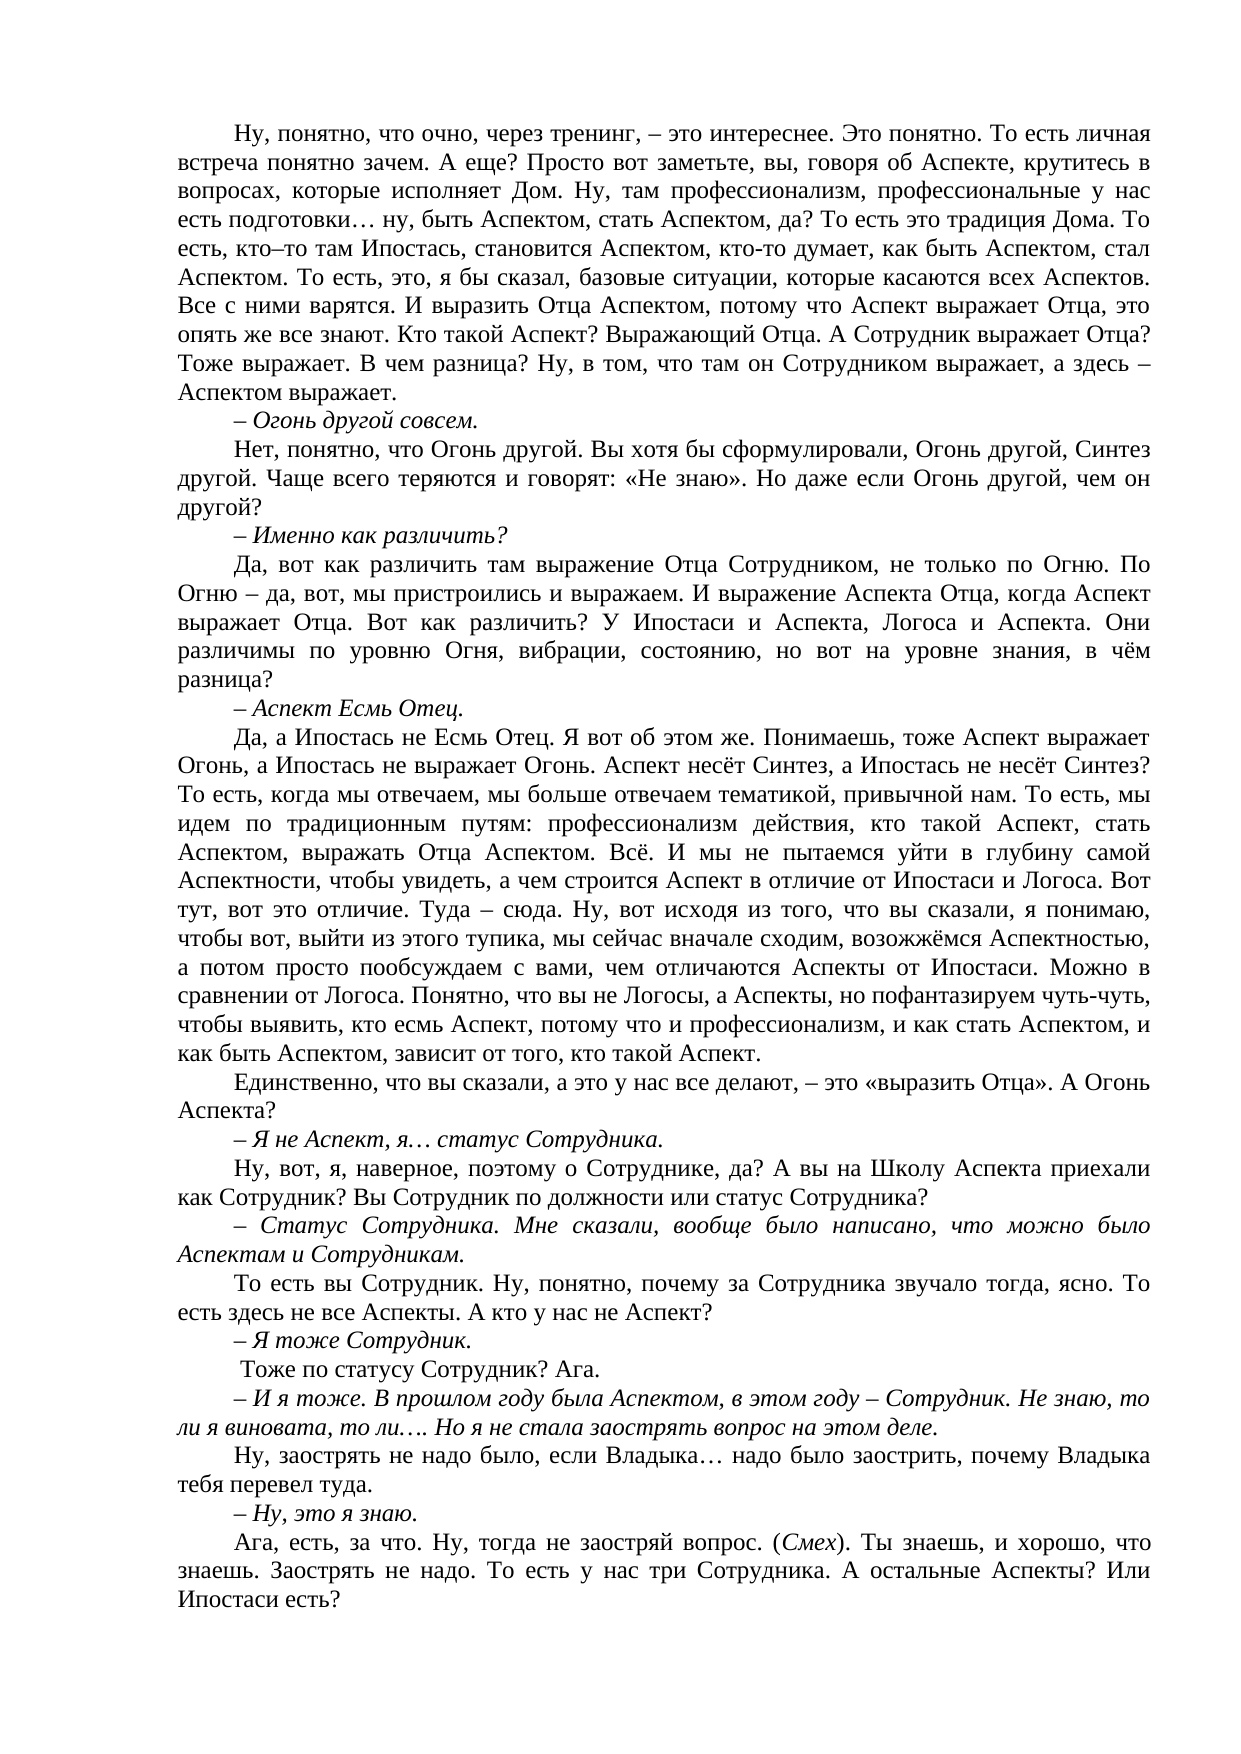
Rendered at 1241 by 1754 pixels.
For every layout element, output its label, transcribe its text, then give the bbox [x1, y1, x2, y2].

text Ну, понятно, что очно, через тренинг, – это интереснее. Это понятно. То есть личная встреча понятно зачем. А еще? Просто вот заметьте, вы, говоря об Аспекте, крутитесь в вопросах, которые исполняет Дом. Ну, там профессионализм, профессиональные у нас есть подготовки… ну, быть Аспектом, стать Аспектом, да? То есть это традиция Дома. То есть, кто–то там Ипостась, становится Аспектом, кто-то думает, как быть Аспектом, стал Аспектом. То есть, это, я бы сказал, базовые ситуации, которые касаются всех Аспектов. Все с ними варятся. И выразить Отца Аспектом, потому что Аспект выражает Отца, это опять же все знают. Кто такой Аспект? Выражающий Отца. А Сотрудник выражает Отца? Тоже выражает. В чем разница? Ну, в том, что там он Сотрудником выражает, а здесь – Аспектом выражает. [177, 118, 1152, 406]
text – Огонь другой совсем. [177, 406, 1152, 434]
text Ага, есть, за что. Ну, тогда не заостряй вопрос. (Смех). Ты знаешь, и хорошо, что знаешь. Заострять не надо. То есть у нас три Сотрудника. А остальные Аспекты? Или Ипостаси есть? [177, 1527, 1152, 1613]
text – Я тоже Сотрудник. [177, 1326, 1152, 1354]
text Ну, заострять не надо было, если Владыка… надо было заострить, почему Владыка тебя перевел туда. [177, 1441, 1152, 1498]
text То есть вы Сотрудник. Ну, понятно, почему за Сотрудника звучало тогда, ясно. То есть здесь не все Аспекты. А кто у нас не Аспект? [177, 1268, 1152, 1326]
text Единственно, что вы сказали, а это у нас все делают, – это «выразить Отца». А Огонь Аспекта? [177, 1067, 1152, 1124]
text Да, вот как различить там выражение Отца Сотрудником, не только по Огню. По Огню – да, вот, мы пристроились и выражаем. И выражение Аспекта Отца, когда Аспект выражает Отца. Вот как различить? У Ипостаси и Аспекта, Логоса и Аспекта. Они различимы по уровню Огня, вибрации, состоянию, но вот на уровне знания, в чём разница? [177, 549, 1152, 693]
text – Ну, это я знаю. [177, 1498, 1152, 1527]
text Да, а Ипостась не Есмь Отец. Я вот об этом же. Понимаешь, тоже Аспект выражает Огонь, а Ипостась не выражает Огонь. Аспект несёт Синтез, а Ипостась не несёт Синтез? То есть, когда мы отвечаем, мы больше отвечаем тематикой, привычной нам. То есть, мы идем по традиционным путям: профессионализм действия, кто такой Аспект, стать Аспектом, выражать Отца Аспектом. Всё. И мы не пытаемся уйти в глубину самой Аспектности, чтобы увидеть, а чем строится Аспект в отличие от Ипостаси и Логоса. Вот тут, вот это отличие. Туда – сюда. Ну, вот исходя из того, что вы сказали, я понимаю, чтобы вот, выйти из этого тупика, мы сейчас вначале сходим, возожжёмся Аспектностью, а потом просто пообсуждаем с вами, чем отличаются Аспекты от Ипостаси. Можно в сравнении от Логоса. Понятно, что вы не Логосы, а Аспекты, но пофантазируем чуть-чуть, чтобы выявить, кто есмь Аспект, потому что и профессионализм, и как стать Аспектом, и как быть Аспектом, зависит от того, кто такой Аспект. [177, 722, 1152, 1067]
text Нет, понятно, что Огонь другой. Вы хотя бы сформулировали, Огонь другой, Синтез другой. Чаще всего теряются и говорят: «Не знаю». Но даже если Огонь другой, чем он другой? [177, 434, 1152, 521]
text Ну, вот, я, наверное, поэтому о Сотруднике, да? А вы на Школу Аспекта приехали как Сотрудник? Вы Сотрудник по должности или статус Сотрудника? [177, 1153, 1152, 1211]
text Тоже по статусу Сотрудник? Ага. [177, 1354, 1152, 1383]
text – Именно как различить? [177, 521, 1152, 549]
text – Аспект Есмь Отец. [177, 693, 1152, 722]
text – И я тоже. В прошлом году была Аспектом, в этом году – Сотрудник. Не знаю, то ли я виновата, то ли…. Но я не стала заострять вопрос на этом деле. [177, 1383, 1152, 1441]
text – Я не Аспект, я… статус Сотрудника. [177, 1124, 1152, 1153]
text – Статус Сотрудника. Мне сказали, вообще было написано, что можно было Аспектам и Сотрудникам. [177, 1211, 1152, 1268]
